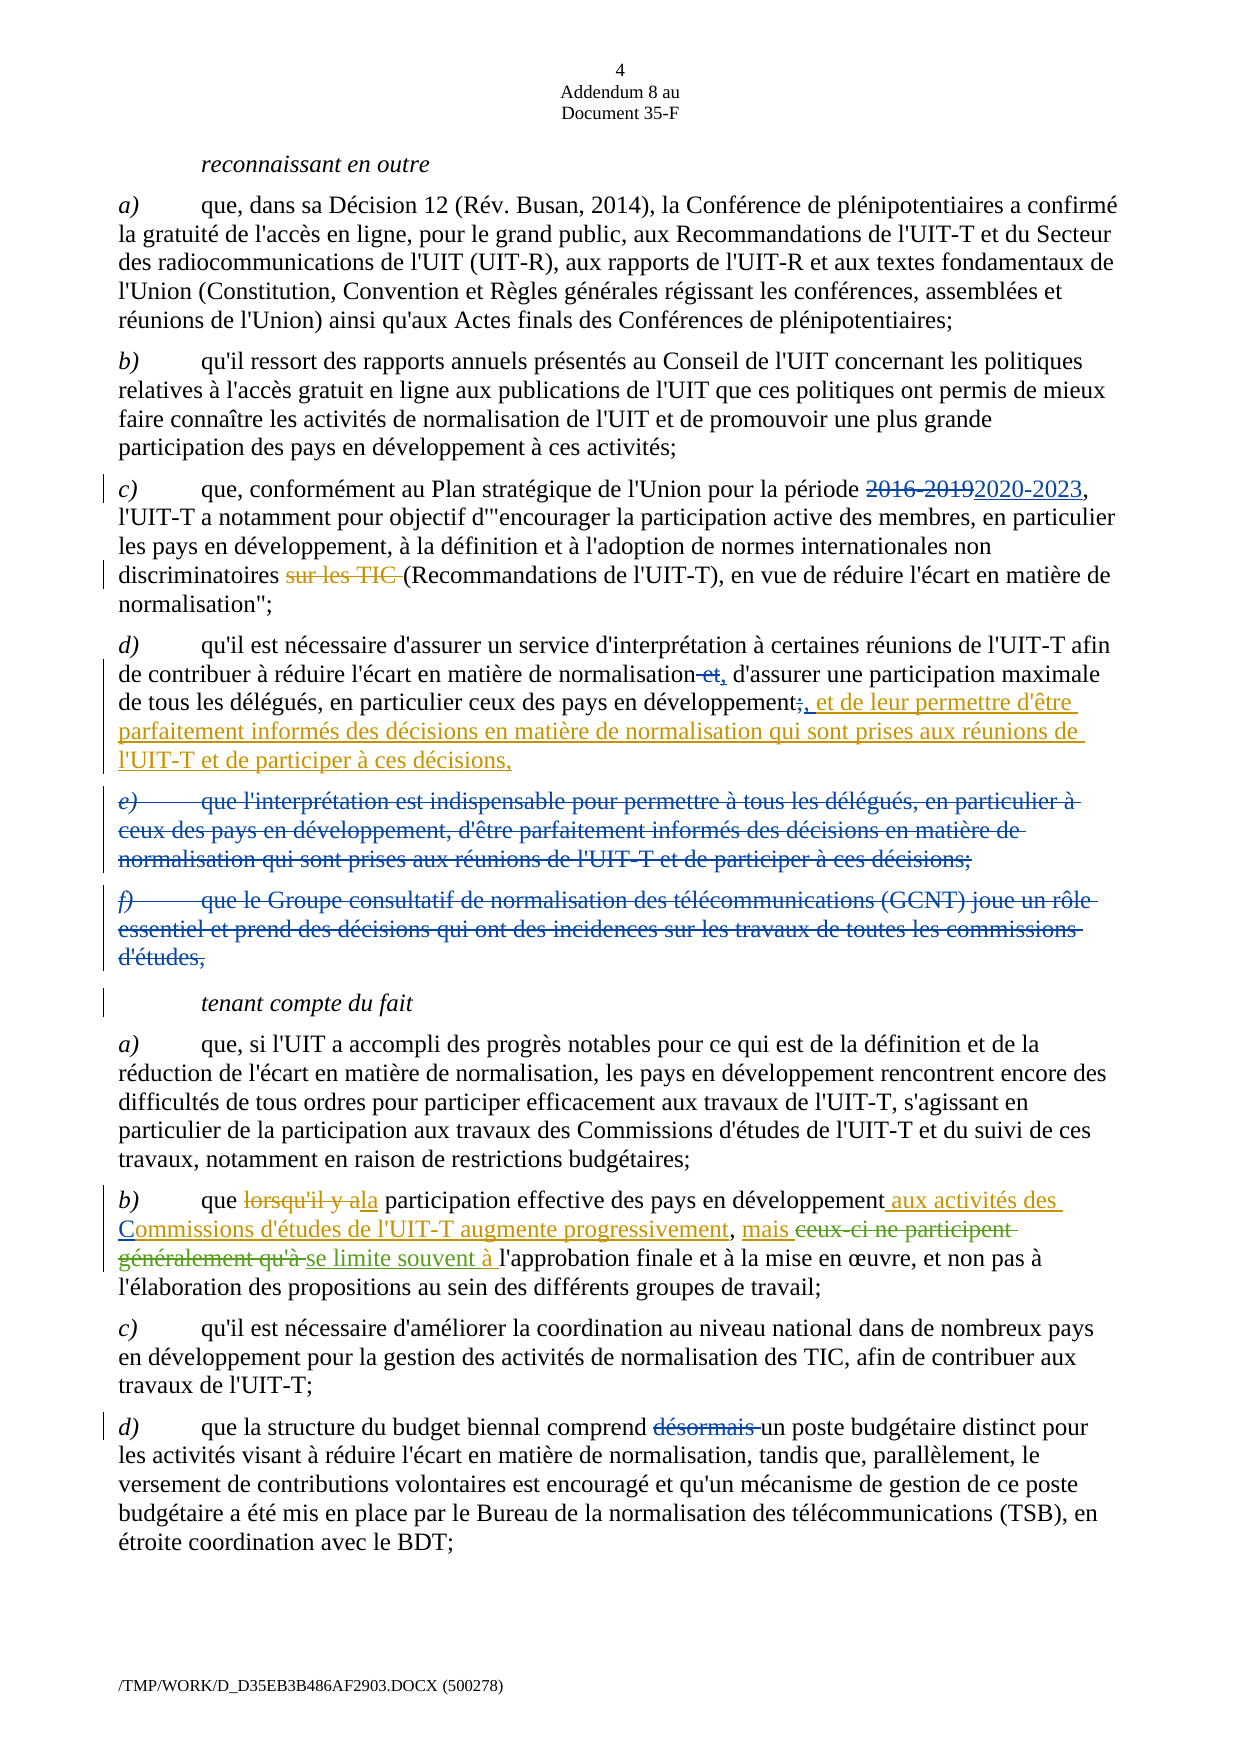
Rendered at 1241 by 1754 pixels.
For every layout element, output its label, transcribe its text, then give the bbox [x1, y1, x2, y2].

text b) qu'il ressort des rapports annuels présentés au Conseil de l'UIT concernant les politiques relatives à l'accès gratuit en ligne aux publications de l'UIT que ces politiques ont permis de mieux faire connaître les activités de normalisation de l'UIT et de promouvoir une plus grande participation des pays en développement à ces activités; [118, 346, 1122, 461]
text d) que la structure du budget biennal comprend un poste budgétaire distinct pour les activités visant à réduire l'écart en matière de normalisation, tandis que, parallèlement, le versement de contributions volontaires est encouragé et qu'un mécanisme de gestion de ce poste budgétaire a été mis en place par le Bureau de la normalisation des télécommunications (TSB), en étroite coordination avec le BDT; [118, 1412, 1122, 1555]
text a) que, dans sa Décision 12 (Rév. Busan, 2014), la Conférence de plénipotentiaires a confirmé la gratuité de l'accès en ligne, pour le grand public, aux Recommandations de l'UIT-T et du Secteur des radiocommunications de l'UIT (UIT-R), aux rapports de l'UIT-R et aux textes fondamentaux de l'Union (Constitution, Convention et Règles générales régissant les conférences, assemblées et réunions de l'Union) ainsi qu'aux Actes finals des Conférences de plénipotentiaires; [118, 190, 1122, 334]
text reconnaissant en outre [201, 149, 1122, 177]
text c) qu'il est nécessaire d'améliorer la coordination au niveau national dans de nombreux pays en développement pour la gestion des activités de normalisation des TIC, afin de contribuer aux travaux de l'UIT-T; [118, 1313, 1122, 1399]
text a) que, si l'UIT a accompli des progrès notables pour ce qui est de la définition et de la réduction de l'écart en matière de normalisation, les pays en développement rencontrent encore des difficultés de tous ordres pour participer efficacement aux travaux de l'UIT-T, s'agissant en particulier de la participation aux travaux des Commissions d'études de l'UIT-T et du suivi de ces travaux, notamment en raison de restrictions budgétaires; [118, 1029, 1122, 1173]
text tenant compte du fait [201, 988, 1122, 1017]
text d) qu'il est nécessaire d'assurer un service d'interprétation à certaines réunions de l'UIT-T afin de contribuer à réduire l'écart en matière de normalisation d'assurer une participation maximale de tous les délégués, en particulier ceux des pays en développement [118, 630, 1122, 774]
text c) que, conformément au Plan stratégique de l'Union pour la période , l'UIT-T a notamment pour objectif d'"encourager la participation active des membres, en particulier les pays en développement, à la définition et à l'adoption de normes internationales non discriminatoires (Recommandations de l'UIT-T), en vue de réduire l'écart en matière de normalisation"; [118, 474, 1122, 617]
text b) que participation effective des pays en développement, l'approbation finale et à la mise en œuvre, et non pas à l'élaboration des propositions au sein des différents groupes de travail; [118, 1185, 1122, 1300]
